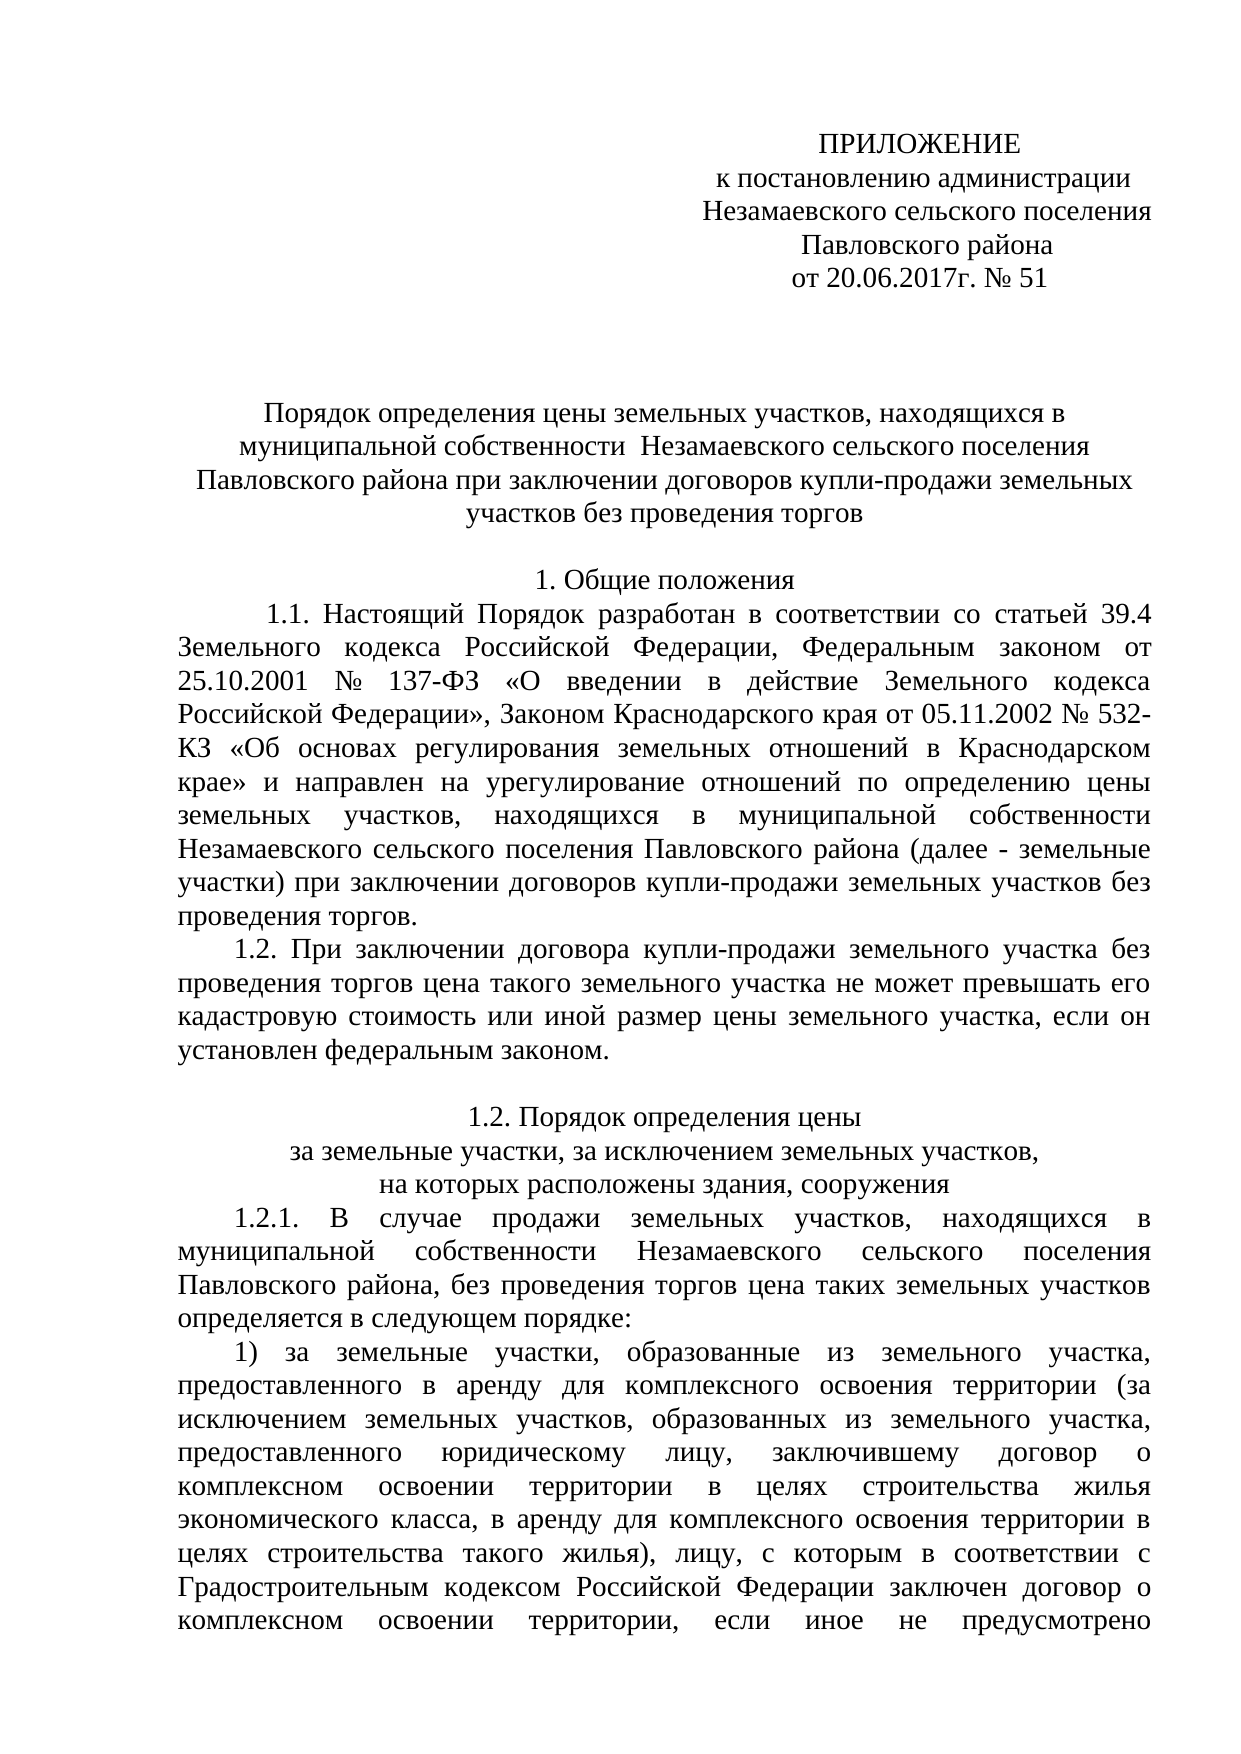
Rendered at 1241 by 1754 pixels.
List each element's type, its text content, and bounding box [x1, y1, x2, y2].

text Порядок определения цены земельных участков, находящихся в муниципальной собственности Незамаевского сельского поселения Павловского района при заключении договоров купли-продажи земельных участков без проведения торгов [177, 395, 1152, 529]
text 1.2.1. В случае продажи земельных участков, находящихся в муниципальной собственности Незамаевского сельского поселения Павловского района, без проведения торгов цена таких земельных участков определяется в следующем порядке: [177, 1200, 1152, 1334]
text 1.2. Порядок определения цены [177, 1099, 1152, 1133]
text 1.2. При заключении договора купли-продажи земельного участка без проведения торгов цена такого земельного участка не может превышать его кадастровую стоимость или иной размер цены земельного участка, если он установлен федеральным законом. [177, 931, 1152, 1066]
text ПРИЛОЖЕНИЕ [177, 126, 1152, 160]
text Павловского района [177, 227, 1152, 261]
text 1.1. Настоящий Порядок разработан в соответствии со статьей 39.4 Земельного кодекса Российской Федерации, Федеральным законом от 25.10.2001 № 137-ФЗ «О введении в действие Земельного кодекса Российской Федерации», Законом Краснодарского края от 05.11.2002 № 532-КЗ «Об основах регулирования земельных отношений в Краснодарском крае» и направлен на урегулирование отношений по определению цены земельных участков, находящихся в муниципальной собственности Незамаевского сельского поселения Павловского района (далее - земельные участки) при заключении договоров купли-продажи земельных участков без проведения торгов. [177, 596, 1152, 931]
text Незамаевского сельского поселения [177, 193, 1152, 227]
text от 20.06.2017г. № 51 [177, 261, 1152, 294]
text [177, 1334, 1152, 1636]
text за земельные участки, за исключением земельных участков, [177, 1133, 1152, 1166]
text к постановлению администрации [177, 160, 1152, 193]
text на которых расположены здания, сооружения [177, 1166, 1152, 1200]
text 1. Общие положения [177, 562, 1152, 596]
